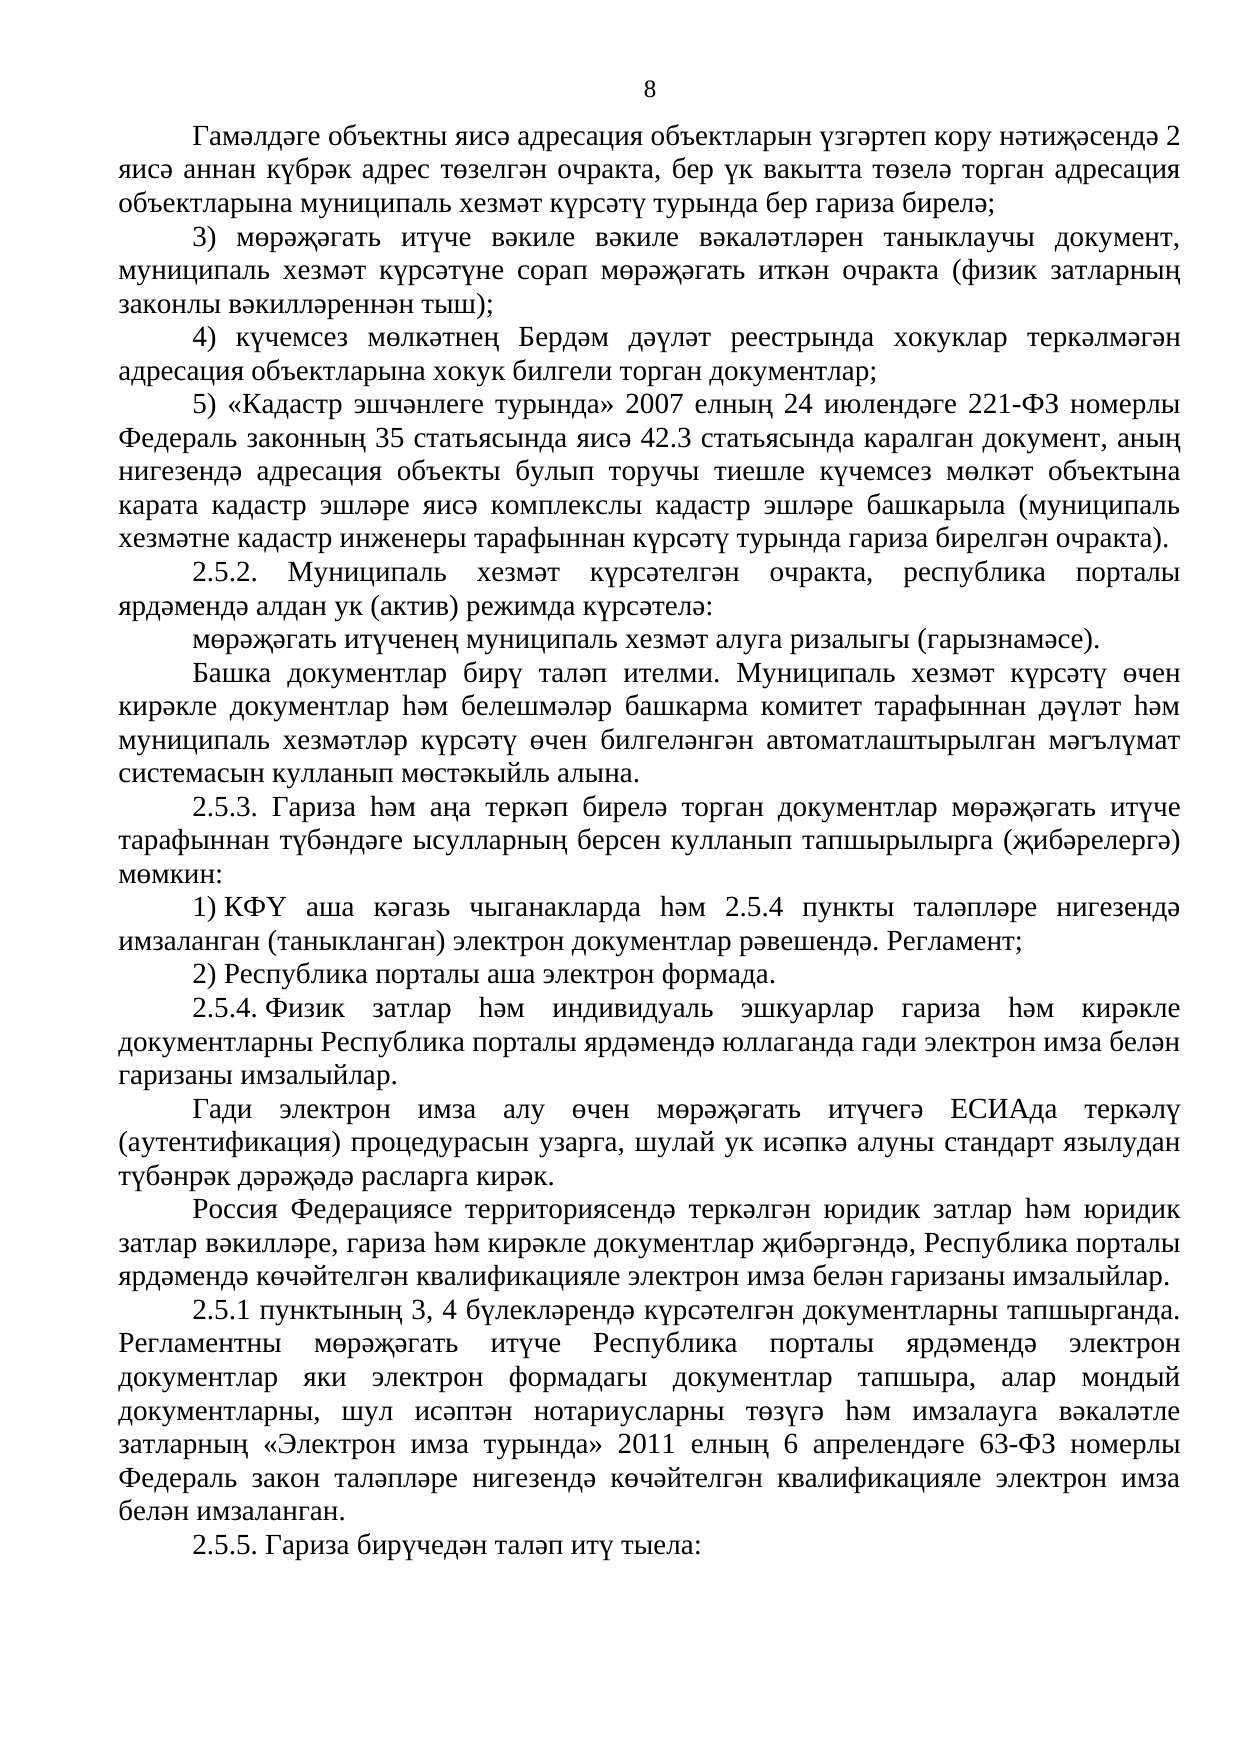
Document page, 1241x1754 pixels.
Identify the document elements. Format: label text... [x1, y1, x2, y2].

text 2.5.5. Гариза бирүчедән таләп итү тыела: [118, 1527, 1181, 1560]
text Гамәлдәге объектны яисә адресация объектларын үзгәртеп кору нәтиҗәсендә 2 яисә аннан күбрәк адрес төзелгән очракта, бер үк вакытта төзелә торган адресация объектларына муниципаль хезмәт күрсәтү турында бер гариза бирелә; [118, 118, 1181, 219]
text 2.5.2. Муниципаль хезмәт күрсәтелгән очракта, республика порталы ярдәмендә алдан ук (актив) режимда күрсәтелә: [118, 554, 1181, 621]
text 2.5.3. Гариза һәм аңа теркәп бирелә торган документлар мөрәҗәгать итүче тарафыннан түбәндәге ысулларның берсен кулланып тапшырылырга (җибәрелергә) мөмкин: [118, 789, 1181, 889]
title 5) «Кадастр эшчәнлеге турында» 2007 елның 24 июлендәге 221-ФЗ номерлы Федераль законның 35 статьясында яисә 42.3 статьясында каралган документ, аның нигезендә адресация объекты булып торучы тиешле күчемсез мөлкәт объектына карата кадастр эшләре яисә комплекслы кадастр эшләре башкарыла (муниципаль хезмәтне кадастр инженеры тарафыннан күрсәтү турында гариза бирелгән очракта). [118, 386, 1181, 554]
text Гади электрон имза алу өчен мөрәҗәгать итүчегә ЕСИАда теркәлү (аутентификация) процедурасын узарга, шулай ук исәпкә алуны стандарт язылудан түбәнрәк дәрәҗәдә расларга кирәк. [118, 1091, 1181, 1191]
text мөрәҗәгать итүченең муниципаль хезмәт алуга ризалыгы (гарызнамәсе). [118, 621, 1181, 655]
title 4) күчемсез мөлкәтнең Бердәм дәүләт реестрында хокуклар теркәлмәгән адресация объектларына хокук билгели торган документлар; [118, 319, 1181, 386]
text Башка документлар бирү таләп ителми. Муниципаль хезмәт күрсәтү өчен кирәкле документлар һәм белешмәләр башкарма комитет тарафыннан дәүләт һәм муниципаль хезмәтләр күрсәтү өчен билгеләнгән автоматлаштырылган мәгълүмат системасын кулланып мөстәкыйль алына. [118, 655, 1181, 789]
text 2) Республика порталы аша электрон формада. [118, 957, 1181, 990]
text 3) мөрәҗәгать итүче вәкиле вәкиле вәкаләтләрен таныклаучы документ, муниципаль хезмәт күрсәтүне сорап мөрәҗәгать иткән очракта (физик затларның законлы вәкилләреннән тыш); [118, 219, 1181, 319]
text 1) КФҮ аша кәгазь чыганакларда һәм 2.5.4 пункты таләпләре нигезендә имзаланган (таныкланган) электрон документлар рәвешендә. Регламент; [118, 889, 1181, 957]
text 2.5.4. Физик затлар һәм индивидуаль эшкуарлар гариза һәм кирәкле документларны Республика порталы ярдәмендә юллаганда гади электрон имза белән гаризаны имзалыйлар. [118, 990, 1181, 1091]
text 2.5.1 пунктының 3, 4 бүлекләрендә күрсәтелгән документларны тапшырганда. Регламентны мөрәҗәгать итүче Республика порталы ярдәмендә электрон документлар яки электрон формадагы документлар тапшыра, алар мондый документларны, шул исәптән нотариусларны төзүгә һәм имзалауга вәкаләтле затларның «Электрон имза турында» 2011 елның 6 апрелендәге 63-ФЗ номерлы Федераль закон таләпләре нигезендә көчәйтелгән квалификацияле электрон имза белән имзаланган. [118, 1292, 1181, 1527]
text Россия Федерациясе территориясендә теркәлгән юридик затлар һәм юридик затлар вәкилләре, гариза һәм кирәкле документлар җибәргәндә, Республика порталы ярдәмендә көчәйтелгән квалификацияле электрон имза белән гаризаны имзалыйлар. [118, 1191, 1181, 1292]
